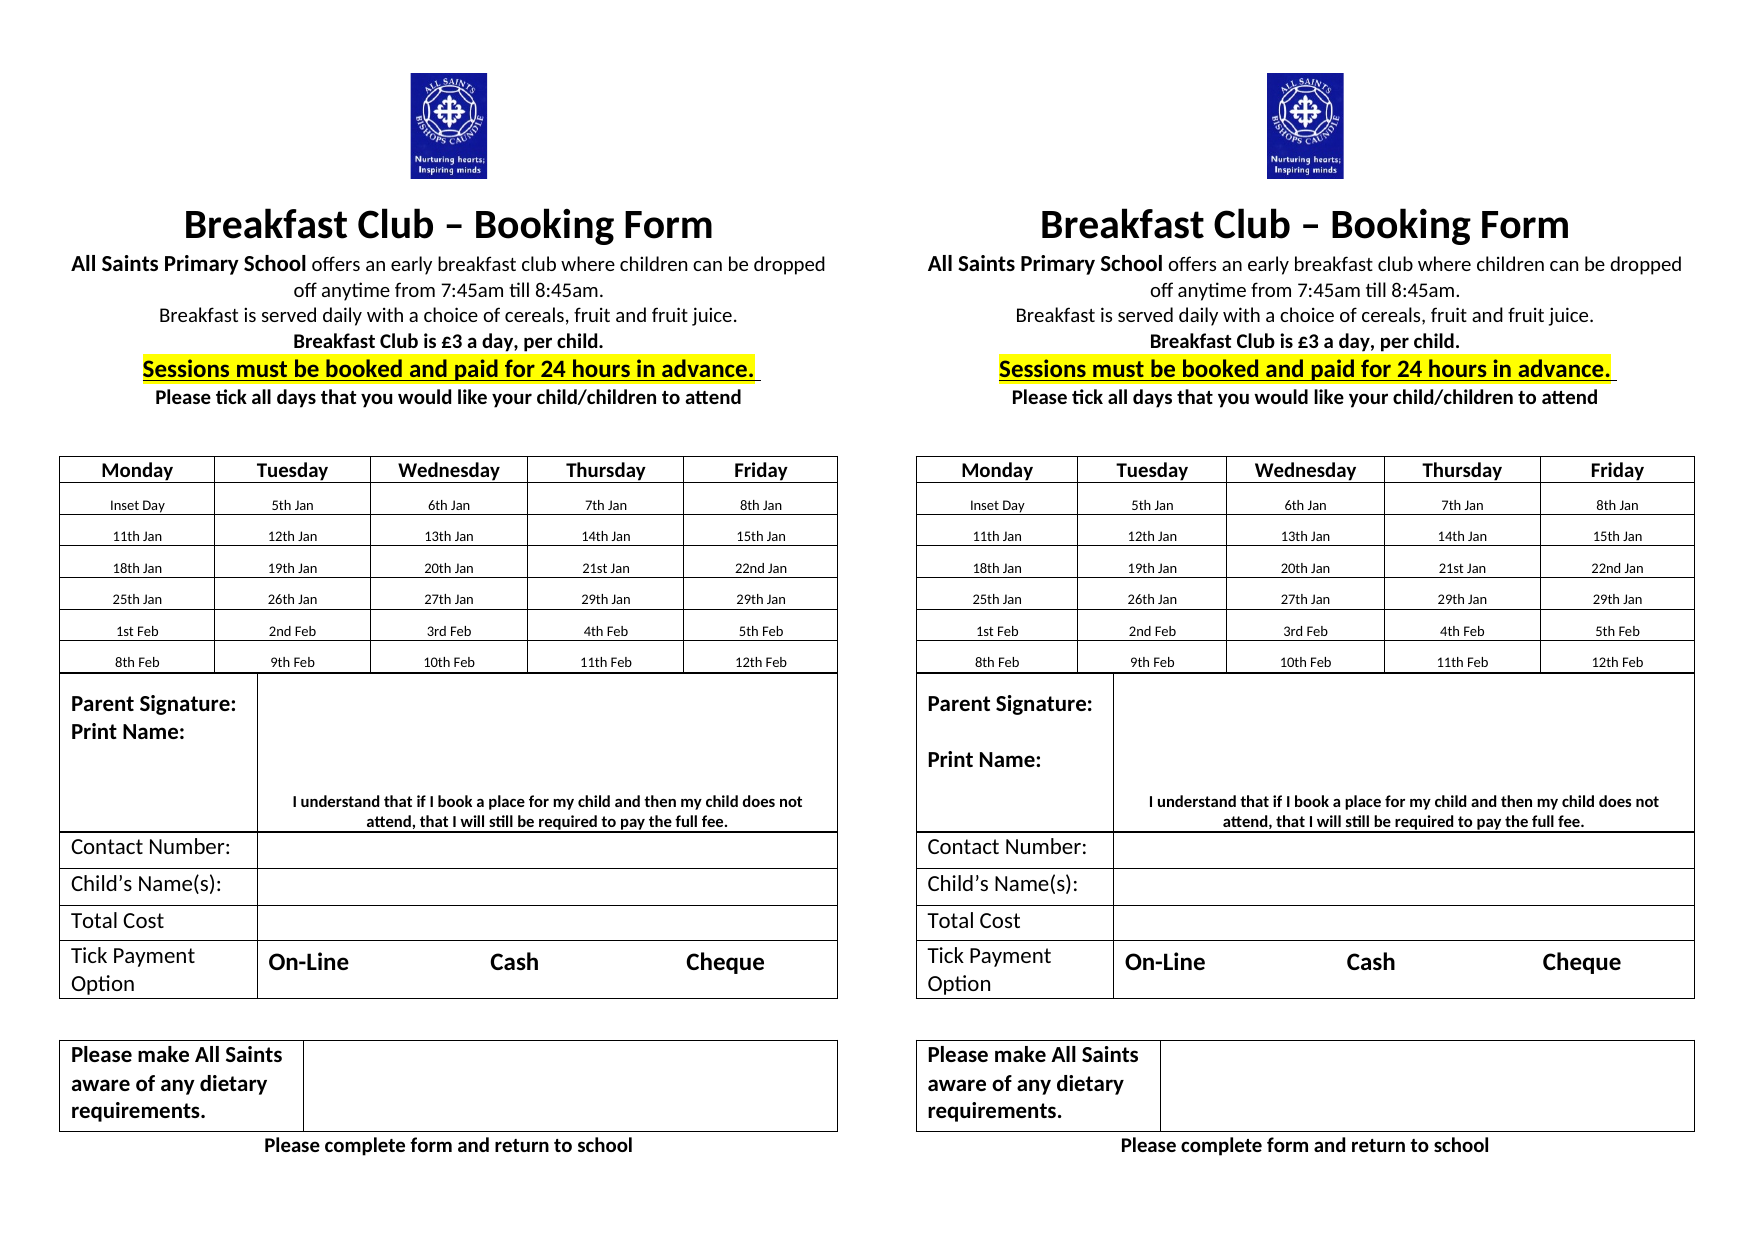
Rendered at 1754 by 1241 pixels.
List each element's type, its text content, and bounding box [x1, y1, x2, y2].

text Breakfast is served daily with a choice of cereals, fruit and fruit juice. [59, 303, 838, 328]
table_cell 20th Jan [371, 546, 527, 577]
table_header Wednesday [371, 457, 527, 482]
table_cell 26th Jan [1078, 578, 1226, 608]
table_cell 8th Feb [60, 641, 214, 672]
table_cell 13th Jan [371, 515, 527, 545]
table_cell 6th Jan [1227, 483, 1384, 514]
table_cell 10th Feb [1227, 641, 1384, 672]
table_cell 14th Jan [528, 515, 683, 545]
table_cell Tick Payment Option [917, 941, 1113, 997]
table_cell I understand that if I book a place for my child and then my child does not attend, that I will still be required to pay the full fee. [258, 674, 837, 831]
table_cell 29th Jan [1385, 578, 1540, 608]
table_header Monday [917, 457, 1077, 482]
table_cell [1114, 906, 1694, 940]
table_cell 13th Jan [1227, 515, 1384, 545]
table_cell 1st Feb [60, 610, 214, 640]
table_cell 11th Jan [60, 515, 214, 545]
table_cell 21st Jan [1385, 546, 1540, 577]
table_cell Tick Payment Option [60, 941, 257, 997]
table_cell 29th Jan [684, 578, 837, 608]
table_cell 5th Feb [1541, 610, 1694, 640]
text Sessions must be booked and paid for 24 hours in advance. [59, 353, 838, 384]
table_cell I understand that if I book a place for my child and then my child does not attend, that I will still be required to pay the full fee. [1114, 674, 1694, 831]
table_cell 21st Jan [528, 546, 683, 577]
table_cell On-Line Cash Cheque [258, 941, 837, 997]
table_cell [258, 833, 837, 868]
table_header Tuesday [215, 457, 370, 482]
table_cell [258, 906, 837, 940]
text Please complete form and return to school [59, 1132, 838, 1158]
table_cell 14th Jan [1385, 515, 1540, 545]
table_header Please make All Saints aware of any dietary requirements. [917, 1041, 1160, 1131]
table_cell 26th Jan [215, 578, 370, 608]
table_header Friday [1541, 457, 1694, 482]
table_cell Inset Day [60, 483, 214, 514]
picture [1267, 73, 1344, 179]
table_cell 11th Feb [1385, 641, 1540, 672]
table_cell 2nd Feb [1078, 610, 1226, 640]
table_cell 19th Jan [215, 546, 370, 577]
table_cell 27th Jan [1227, 578, 1384, 608]
table_header Tuesday [1078, 457, 1226, 482]
table_header Thursday [528, 457, 683, 482]
table_cell 25th Jan [60, 578, 214, 608]
text Breakfast is served daily with a choice of cereals, fruit and fruit juice. [916, 303, 1695, 328]
table_cell 3rd Feb [1227, 610, 1384, 640]
table_cell 15th Jan [1541, 515, 1694, 545]
table_cell 8th Feb [917, 641, 1077, 672]
table_cell [258, 869, 837, 905]
table_cell 4th Feb [1385, 610, 1540, 640]
table_cell [1114, 869, 1694, 905]
text Breakfast Club is £3 a day, per child. [916, 328, 1695, 353]
table_header Friday [684, 457, 837, 482]
text Breakfast Club – Booking Form [59, 198, 838, 249]
table_header Monday [60, 457, 214, 482]
table_header Wednesday [1227, 457, 1384, 482]
table_cell 15th Jan [684, 515, 837, 545]
table_cell 5th Jan [215, 483, 370, 514]
table_cell Total Cost [917, 906, 1113, 940]
table_cell 10th Feb [371, 641, 527, 672]
table_cell 7th Jan [528, 483, 683, 514]
picture [410, 73, 488, 179]
table_cell 6th Jan [371, 483, 527, 514]
table_cell 7th Jan [1385, 483, 1540, 514]
text Sessions must be booked and paid for 24 hours in advance. [916, 353, 1695, 384]
table_cell Contact Number: [60, 833, 257, 868]
table_cell Child’s Name(s): [917, 869, 1113, 905]
table_cell 1st Feb [917, 610, 1077, 640]
table_cell 20th Jan [1227, 546, 1384, 577]
text All Saints Primary School offers an early breakfast club where children can be dropped off anytime from 7:45am till 8:45am. [59, 249, 838, 303]
table_cell 29th Jan [1541, 578, 1694, 608]
text All Saints Primary School offers an early breakfast club where children can be dropped off anytime from 7:45am till 8:45am. [916, 249, 1695, 303]
table_cell 12th Feb [1541, 641, 1694, 672]
table_cell 27th Jan [371, 578, 527, 608]
table_cell On-Line Cash Cheque [1114, 941, 1694, 997]
table_cell 25th Jan [917, 578, 1077, 608]
table_cell Parent Signature: Print Name: [60, 674, 257, 831]
table_cell 12th Jan [215, 515, 370, 545]
table_cell Child’s Name(s): [60, 869, 257, 905]
table_cell 3rd Feb [371, 610, 527, 640]
table_cell Total Cost [60, 906, 257, 940]
text Breakfast Club – Booking Form [916, 198, 1695, 249]
table_cell 8th Jan [1541, 483, 1694, 514]
table_cell Inset Day [917, 483, 1077, 514]
table_header Please make All Saints aware of any dietary requirements. [60, 1041, 303, 1131]
table_header [304, 1041, 837, 1131]
text Please complete form and return to school [916, 1132, 1695, 1158]
table_cell 19th Jan [1078, 546, 1226, 577]
table_header [1161, 1041, 1694, 1131]
table_cell 5th Feb [684, 610, 837, 640]
table_cell 5th Jan [1078, 483, 1226, 514]
table_cell 4th Feb [528, 610, 683, 640]
table_cell 8th Jan [684, 483, 837, 514]
table_cell 22nd Jan [1541, 546, 1694, 577]
text Breakfast Club is £3 a day, per child. [59, 328, 838, 353]
table_cell 22nd Jan [684, 546, 837, 577]
table_cell 11th Jan [917, 515, 1077, 545]
table_cell 9th Feb [1078, 641, 1226, 672]
table_cell Parent Signature: Print Name: [917, 674, 1113, 831]
text Please tick all days that you would like your child/children to attend [916, 384, 1695, 409]
table_cell 12th Jan [1078, 515, 1226, 545]
table_header Thursday [1385, 457, 1540, 482]
table_cell Contact Number: [917, 833, 1113, 868]
table_cell 2nd Feb [215, 610, 370, 640]
table_cell 18th Jan [60, 546, 214, 577]
text Please tick all days that you would like your child/children to attend [59, 384, 838, 409]
table_cell 12th Feb [684, 641, 837, 672]
table_cell 11th Feb [528, 641, 683, 672]
table_cell [1114, 833, 1694, 868]
table_cell 29th Jan [528, 578, 683, 608]
table_cell 18th Jan [917, 546, 1077, 577]
table_cell 9th Feb [215, 641, 370, 672]
